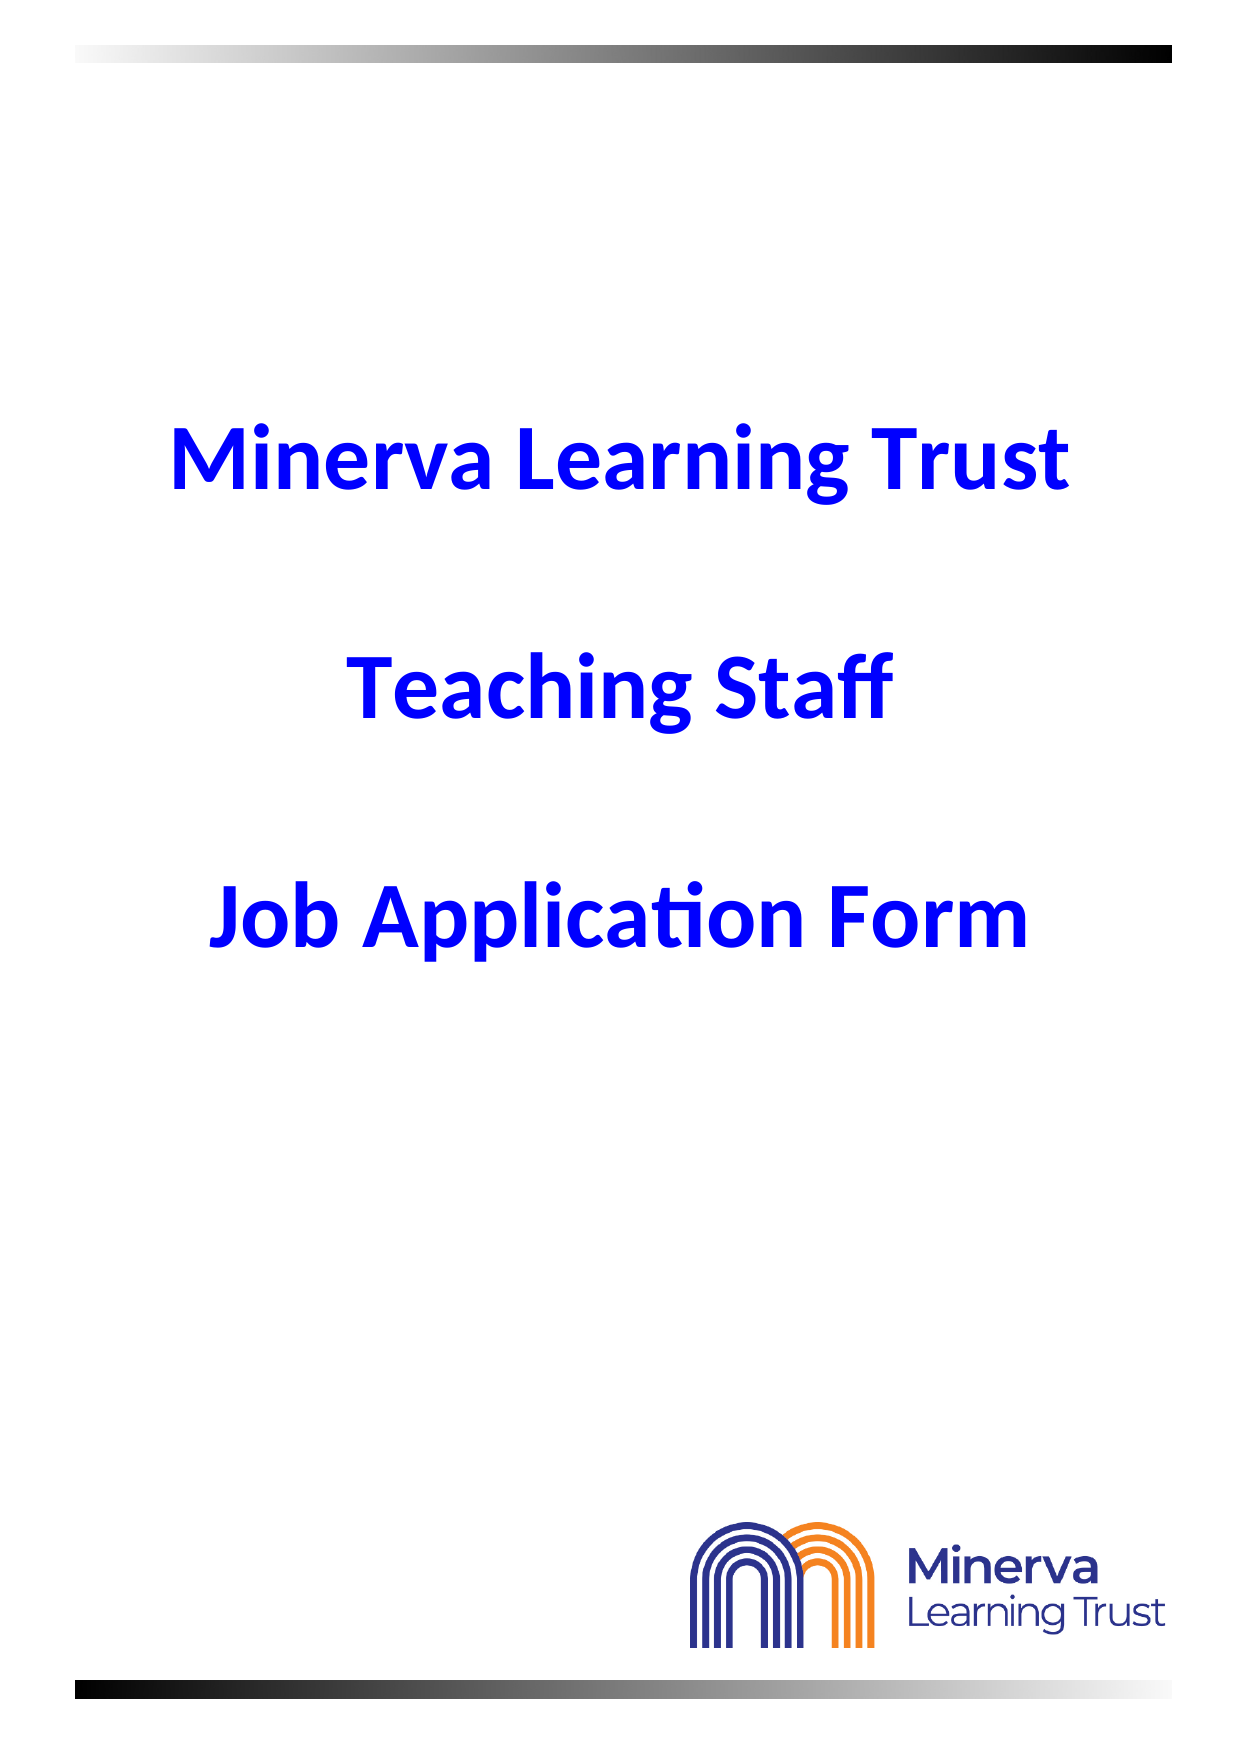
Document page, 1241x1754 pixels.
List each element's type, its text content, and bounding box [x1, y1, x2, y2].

picture [75, 45, 1172, 63]
text Job Application Form [75, 856, 1165, 971]
picture [690, 1522, 1166, 1648]
text Minerva Learning Trust [75, 398, 1165, 513]
picture [75, 1680, 1172, 1699]
text Teaching Staff [75, 627, 1165, 742]
